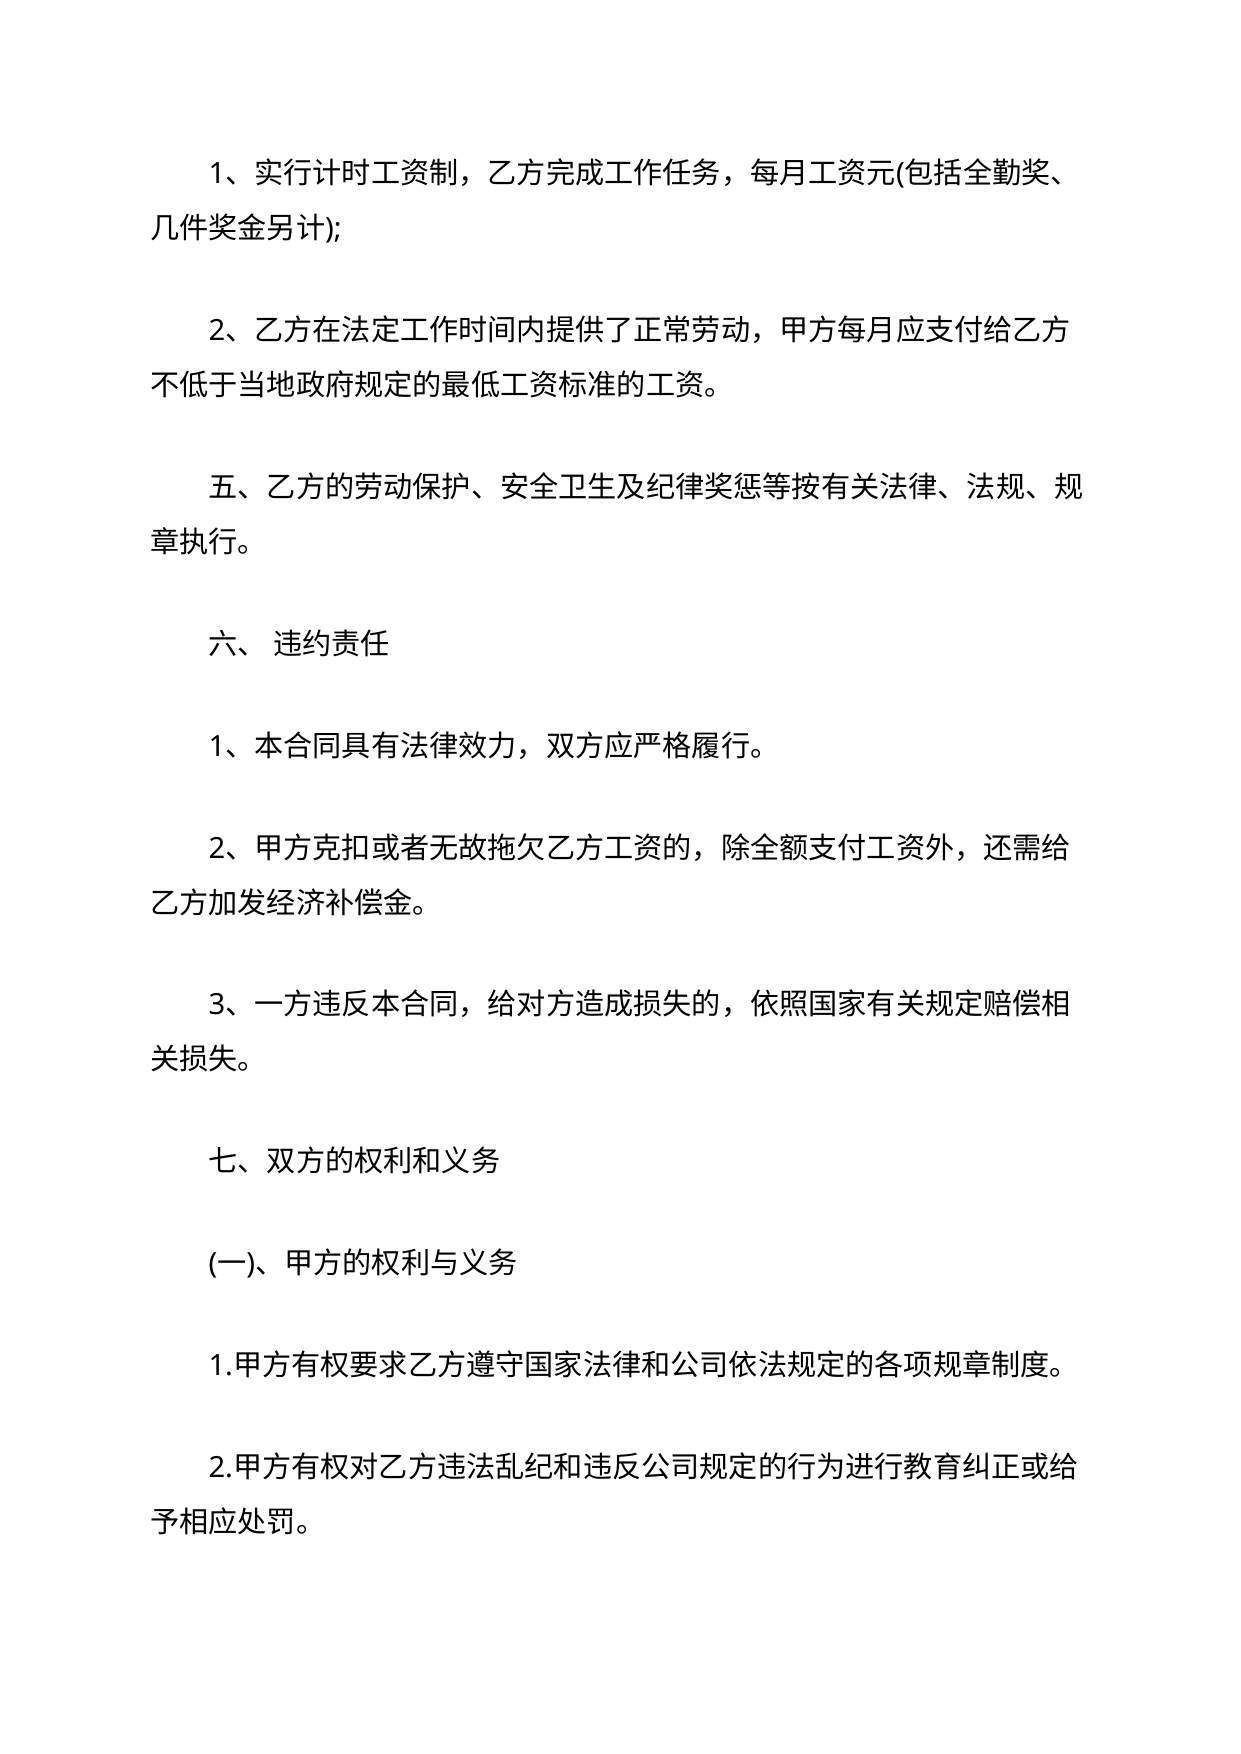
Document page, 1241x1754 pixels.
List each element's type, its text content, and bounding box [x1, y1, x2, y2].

text (一)、甲方的权利与义务 [150, 1239, 1090, 1282]
text 五、乙方的劳动保护、安全卫生及纪律奖惩等按有关法律、法规、规章执行。 [150, 464, 1090, 561]
text 1、实行计时工资制，乙方完成工作任务，每月工资元(包括全勤奖、几件奖金另计); [150, 150, 1090, 247]
text 1、本合同具有法律效力，双方应严格履行。 [150, 722, 1090, 764]
text 2、甲方克扣或者无故拖欠乙方工资的，除全额支付工资外，还需给乙方加发经济补偿金。 [150, 824, 1090, 921]
text 2.甲方有权对乙方违法乱纪和违反公司规定的行为进行教育纠正或给予相应处罚。 [150, 1443, 1090, 1541]
text 1.甲方有权要求乙方遵守国家法律和公司依法规定的各项规章制度。 [150, 1341, 1090, 1384]
text 3、一方违反本合同，给对方造成损失的，依照国家有关规定赔偿相关损失。 [150, 981, 1090, 1078]
text 六、 违约责任 [150, 620, 1090, 663]
text 2、乙方在法定工作时间内提供了正常劳动，甲方每月应支付给乙方不低于当地政府规定的最低工资标准的工资。 [150, 307, 1090, 404]
text 七、双方的权利和义务 [150, 1138, 1090, 1180]
